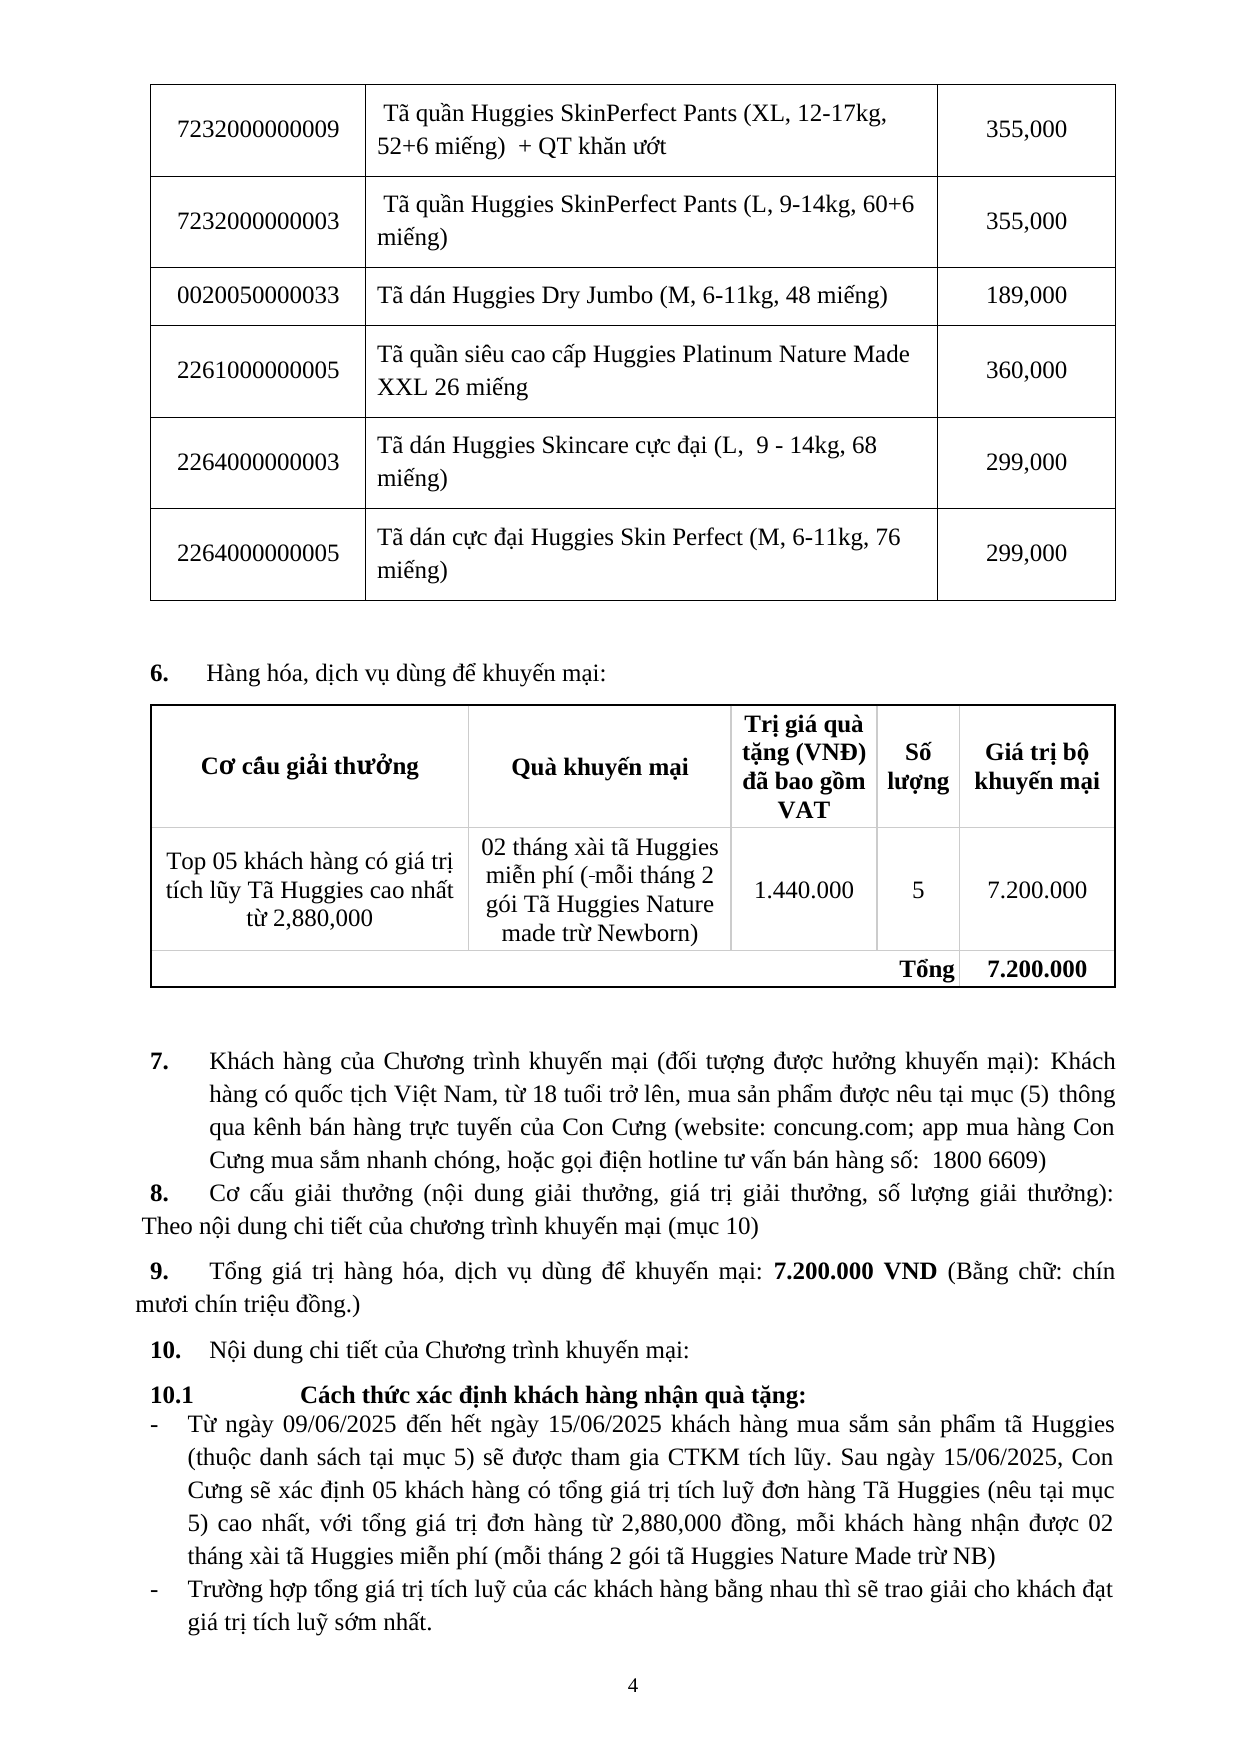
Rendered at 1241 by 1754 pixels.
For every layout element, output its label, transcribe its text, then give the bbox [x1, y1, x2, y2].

table_cell 355,000 [938, 85, 1115, 176]
table_cell 189,000 [938, 268, 1115, 325]
table_cell 1.440.000 [732, 828, 876, 950]
table_cell Tã quần siêu cao cấp Huggies Platinum Nature Made XXL 26 miếng [366, 326, 937, 417]
table_cell 7.200.000 [960, 951, 1114, 986]
table_header Giá trị bộ khuyến mại [960, 706, 1114, 827]
table_cell 360,000 [938, 326, 1115, 417]
table_header Trị giá quà tặng (VNĐ) đã bao gồm VAT [732, 706, 876, 827]
table_cell Tã dán Huggies Skincare cực đại (L, 9 - 14kg, 68 miếng) [366, 418, 937, 508]
table_cell 2264000000003 [151, 418, 365, 508]
list Trường hợp tổng giá trị tích luỹ của các khách hàng bằng nhau thì sẽ trao giải cho khách đạt giá trị tích luỹ sớm nhất. [150, 1574, 1116, 1636]
table_cell 0020050000033 [151, 268, 365, 325]
table_cell Tã quần Huggies SkinPerfect Pants (XL, 12-17kg, 52+6 miếng) + QT khăn ướt [366, 85, 937, 176]
table_cell 7.200.000 [960, 828, 1114, 950]
list Cơ cấu giải thưởng (nội dung giải thưởng, giá trị giải thưởng, số lượng giải thưởng): Theo nội dung chi tiết của chương trình khuyến mại (mục 10) [135, 1178, 1116, 1240]
list Khách hàng của Chương trình khuyến mại (đối tượng được hưởng khuyến mại): Khách hàng có quốc tịch Việt Nam, từ 18 tuổi trở lên, mua sản phẩm được nêu tại mục (5) thông qua kênh bán hàng trực tuyến của Con Cưng (website: concung.com; app mua hàng Con Cưng mua sắm nhanh chóng, hoặc gọi điện hotline tư vấn bán hàng số: 1800 6609) [150, 1046, 1116, 1174]
table_header Cơ cấu giải thưởng [152, 706, 468, 827]
table_header Số lượng [878, 706, 959, 827]
table_cell Top 05 khách hàng có giá trị tích lũy Tã Huggies cao nhất từ 2,880,000 [152, 828, 468, 950]
list Hàng hóa, dịch vụ dùng để khuyến mại: [150, 658, 1116, 687]
table_cell 355,000 [938, 177, 1115, 267]
list Tổng giá trị hàng hóa, dịch vụ dùng để khuyến mại: 7.200.000 VND (Bằng chữ: chín mươi chín triệu đồng.) [135, 1256, 1116, 1318]
list Cách thức xác định khách hàng nhận quà tặng: [150, 1381, 1116, 1409]
table_cell 02 tháng xài tã Huggies miễn phí ( mỗi tháng 2 gói Tã Huggies Nature made trừ Newborn) [469, 828, 730, 950]
table_header Quà khuyến mại [469, 706, 730, 827]
table_cell 2261000000005 [151, 326, 365, 417]
table_cell 7232000000009 [151, 85, 365, 176]
table_cell 299,000 [938, 509, 1115, 599]
table_cell 2264000000005 [151, 509, 365, 599]
list Từ ngày 09/06/2025 đến hết ngày 15/06/2025 khách hàng mua sắm sản phẩm tã Huggies (thuộc danh sách tại mục 5) sẽ được tham gia CTKM tích lũy. Sau ngày 15/06/2025, Con Cưng sẽ xác định 05 khách hàng có tổng giá trị tích luỹ đơn hàng Tã Huggies (nêu tại mục 5) cao nhất, với tổng giá trị đơn hàng từ 2,880,000 đồng, mỗi khách hàng nhận được 02 tháng xài tã Huggies miễn phí (mỗi tháng 2 gói tã Huggies Nature Made trừ NB) [150, 1409, 1116, 1570]
table_cell Tổng [152, 951, 959, 986]
table_cell Tã dán cực đại Huggies Skin Perfect (M, 6-11kg, 76 miếng) [366, 509, 937, 599]
table_cell 299,000 [938, 418, 1115, 508]
table_cell 5 [878, 828, 959, 950]
table_cell 7232000000003 [151, 177, 365, 267]
list Nội dung chi tiết của Chương trình khuyến mại: [150, 1335, 1116, 1364]
table_cell Tã quần Huggies SkinPerfect Pants (L, 9-14kg, 60+6 miếng) [366, 177, 937, 267]
table_cell Tã dán Huggies Dry Jumbo (M, 6-11kg, 48 miếng) [366, 268, 937, 325]
